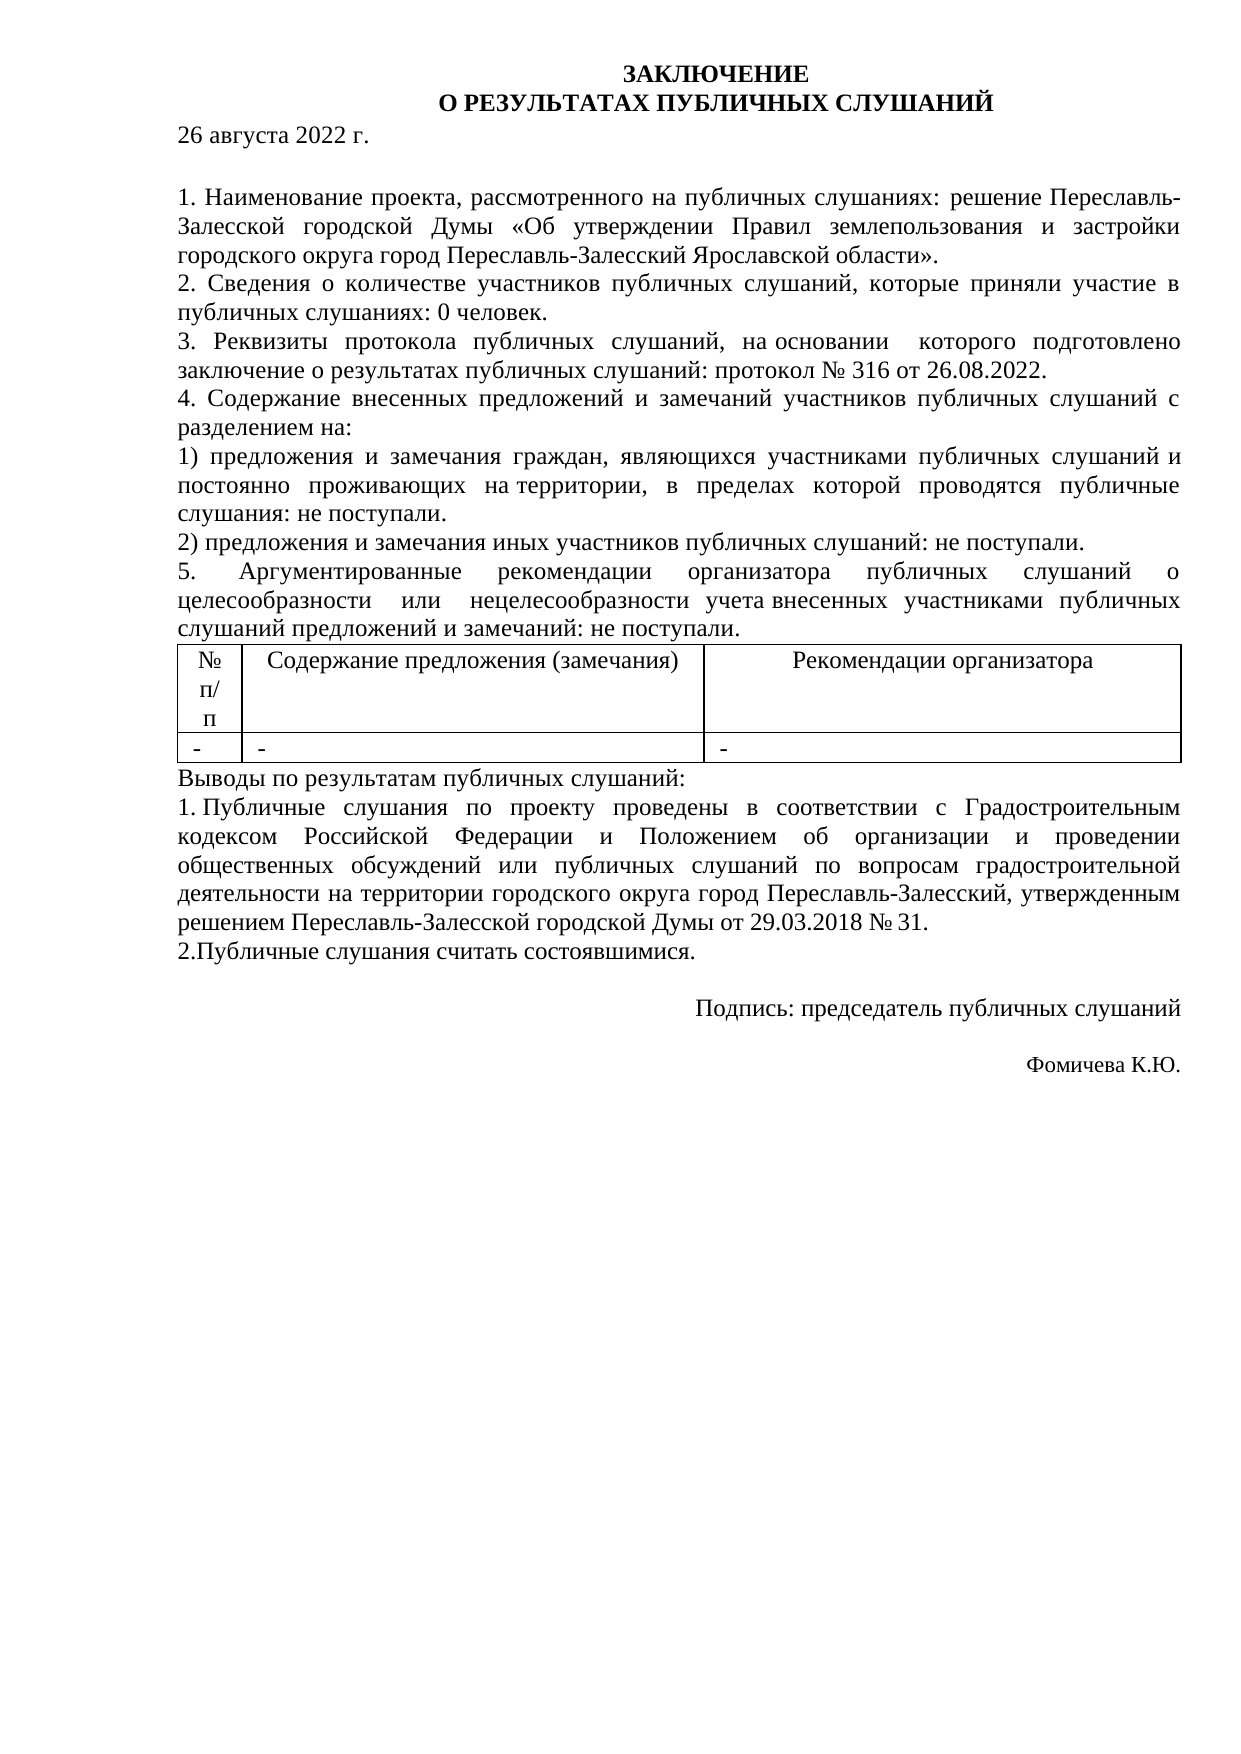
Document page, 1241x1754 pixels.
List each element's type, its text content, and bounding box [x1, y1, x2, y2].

text 5. Аргументированные рекомендации организатора публичных слушаний о целесообразности или нецелесообразности учета внесенных участниками публичных слушаний предложений и замечаний: не поступали. [177, 556, 1181, 642]
text Подпись: председатель публичных слушаний [177, 993, 1181, 1022]
text 2. Сведения о количестве участников публичных слушаний, которые приняли участие в публичных слушаниях: 0 человек. [177, 268, 1181, 326]
table_cell - [178, 733, 241, 762]
text 2.Публичные слушания считать состоявшимися. [177, 936, 1181, 965]
text Выводы по результатам публичных слушаний: [177, 763, 1181, 792]
text 1. Публичные слушания по проекту проведены в соответствии с Градостроительным кодексом Российской Федерации и Положением об организации и проведении общественных обсуждений или публичных слушаний по вопросам градостроительной деятельности на территории городского округа город Переславль-Залесский, утвержденным решением Переславль-Залесской городской Думы от 29.03.2018 № 31. [177, 792, 1181, 936]
text 26 августа 2022 г. [177, 117, 1181, 149]
table_cell № п/п [178, 645, 241, 732]
text Фомичева К.Ю. [177, 1051, 1181, 1077]
table_cell - [705, 733, 1180, 762]
text 3. Реквизиты протокола публичных слушаний, на основании которого подготовлено заключение о результатах публичных слушаний: протокол № 316 от 26.08.2022. [177, 326, 1181, 383]
table_cell Содержание предложения (замечания) [243, 645, 703, 732]
text О РЕЗУЛЬТАТАХ ПУБЛИЧНЫХ СЛУШАНИЙ [177, 88, 1181, 117]
text 1. Наименование проекта, рассмотренного на публичных слушаниях: решение Переславль-Залесской городской Думы «Об утверждении Правил землепользования и застройки городского округа город Переславль-Залесский Ярославской области». [177, 182, 1181, 268]
table_cell Рекомендации организатора [705, 645, 1180, 732]
text 2) предложения и замечания иных участников публичных слушаний: не поступали. [177, 527, 1181, 556]
text ЗАКЛЮЧЕНИЕ [177, 59, 1181, 88]
text 1) предложения и замечания граждан, являющихся участниками публичных слушаний и постоянно проживающих на территории, в пределах которой проводятся публичные слушания: не поступали. [177, 441, 1181, 527]
table_cell - [243, 733, 703, 762]
text 4. Содержание внесенных предложений и замечаний участников публичных слушаний с разделением на: [177, 383, 1181, 441]
